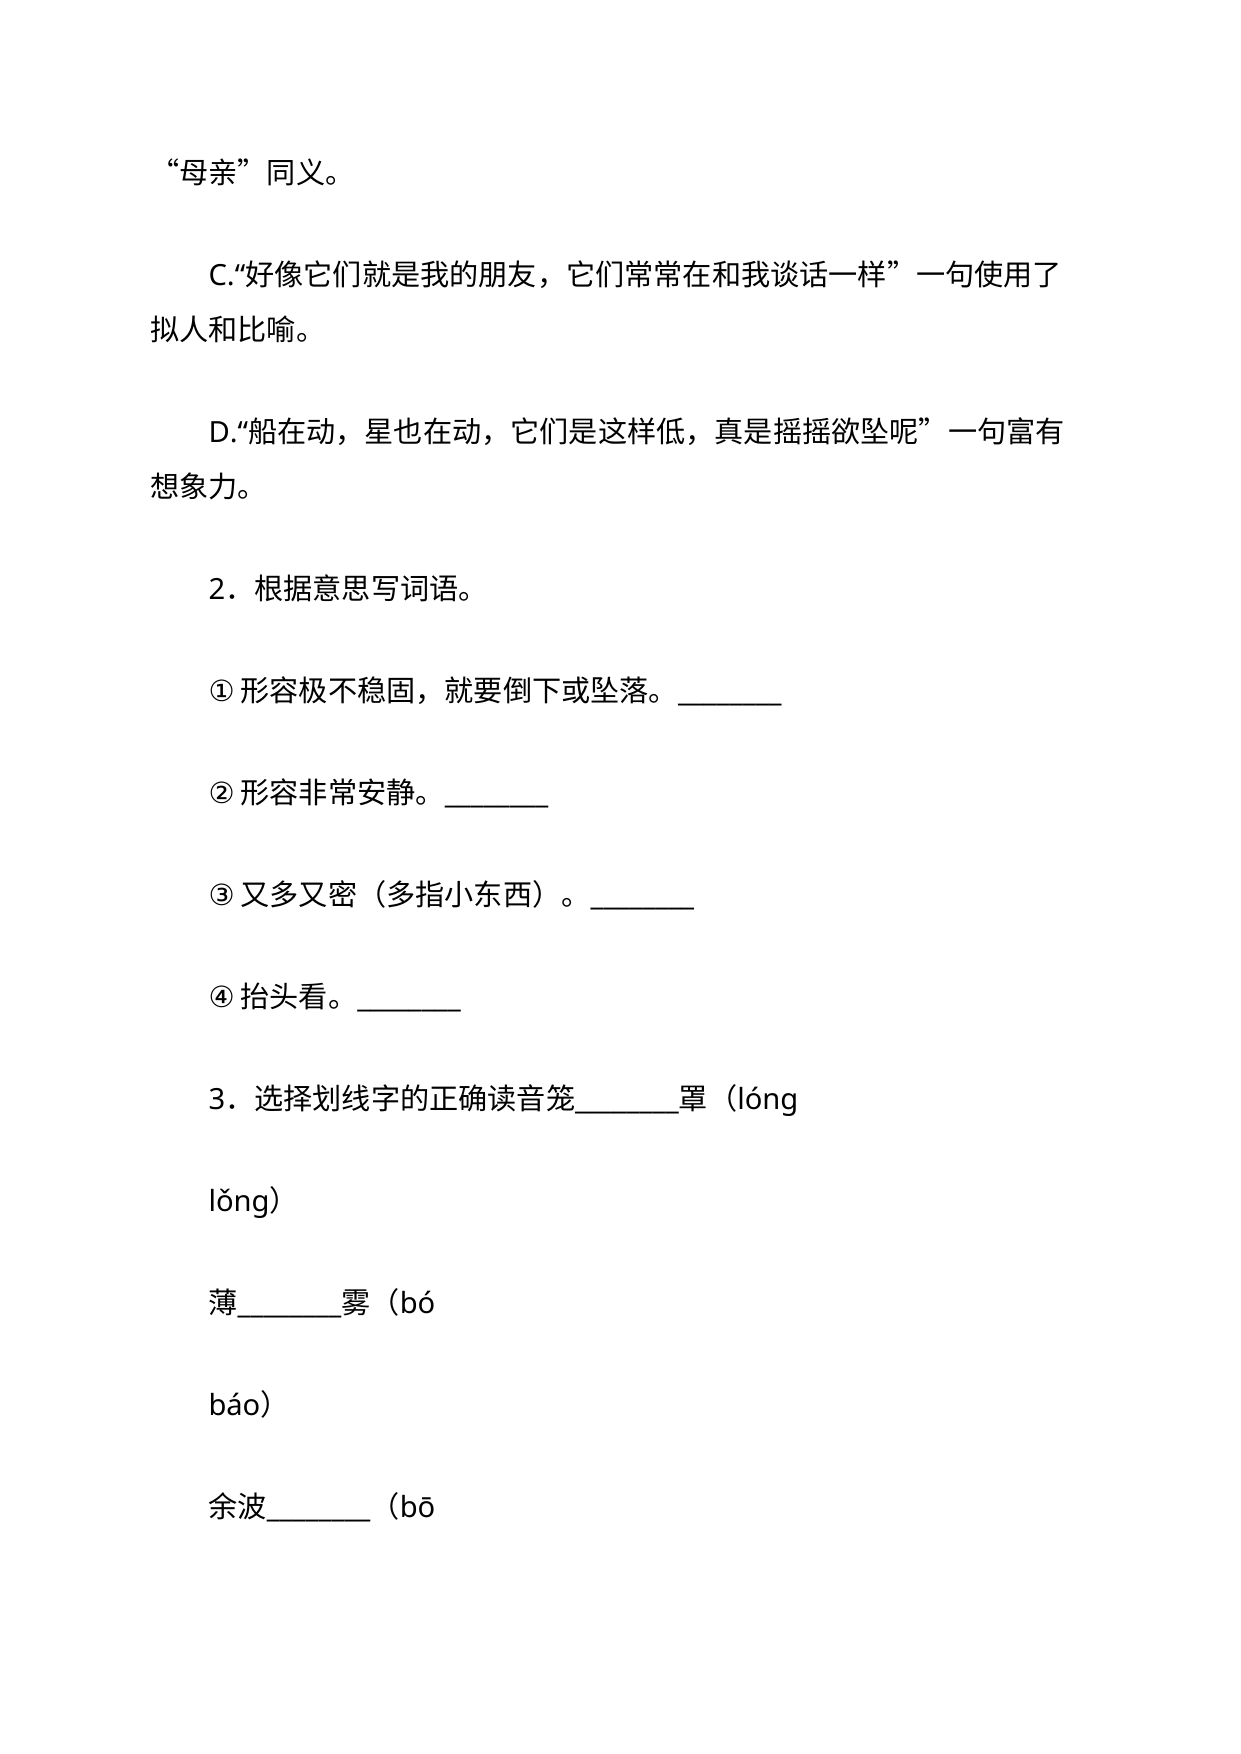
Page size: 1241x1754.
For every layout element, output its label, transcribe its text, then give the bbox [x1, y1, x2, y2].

text báo） [150, 1381, 1090, 1423]
text D.“船在动，星也在动，它们是这样低，真是摇摇欲坠呢”一句富有想象力。 [150, 408, 1090, 506]
text C.“好像它们就是我的朋友，它们常常在和我谈话一样”一句使用了拟人和比喻。 [150, 252, 1090, 349]
text ①形容极不稳固，就要倒下或坠落。________ [150, 667, 1090, 710]
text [150, 150, 1090, 192]
text ③又多又密（多指小东西）。________ [150, 871, 1090, 914]
text ④抬头看。________ [150, 973, 1090, 1016]
text 薄________雾（bó [150, 1279, 1090, 1322]
text 2．根据意思写词语。 [150, 565, 1090, 608]
text ②形容非常安静。________ [150, 769, 1090, 812]
text lǒng） [150, 1177, 1090, 1219]
text 余波________（bō [150, 1483, 1090, 1526]
text 3．选择划线字的正确读音笼________罩（lóng [150, 1075, 1090, 1118]
